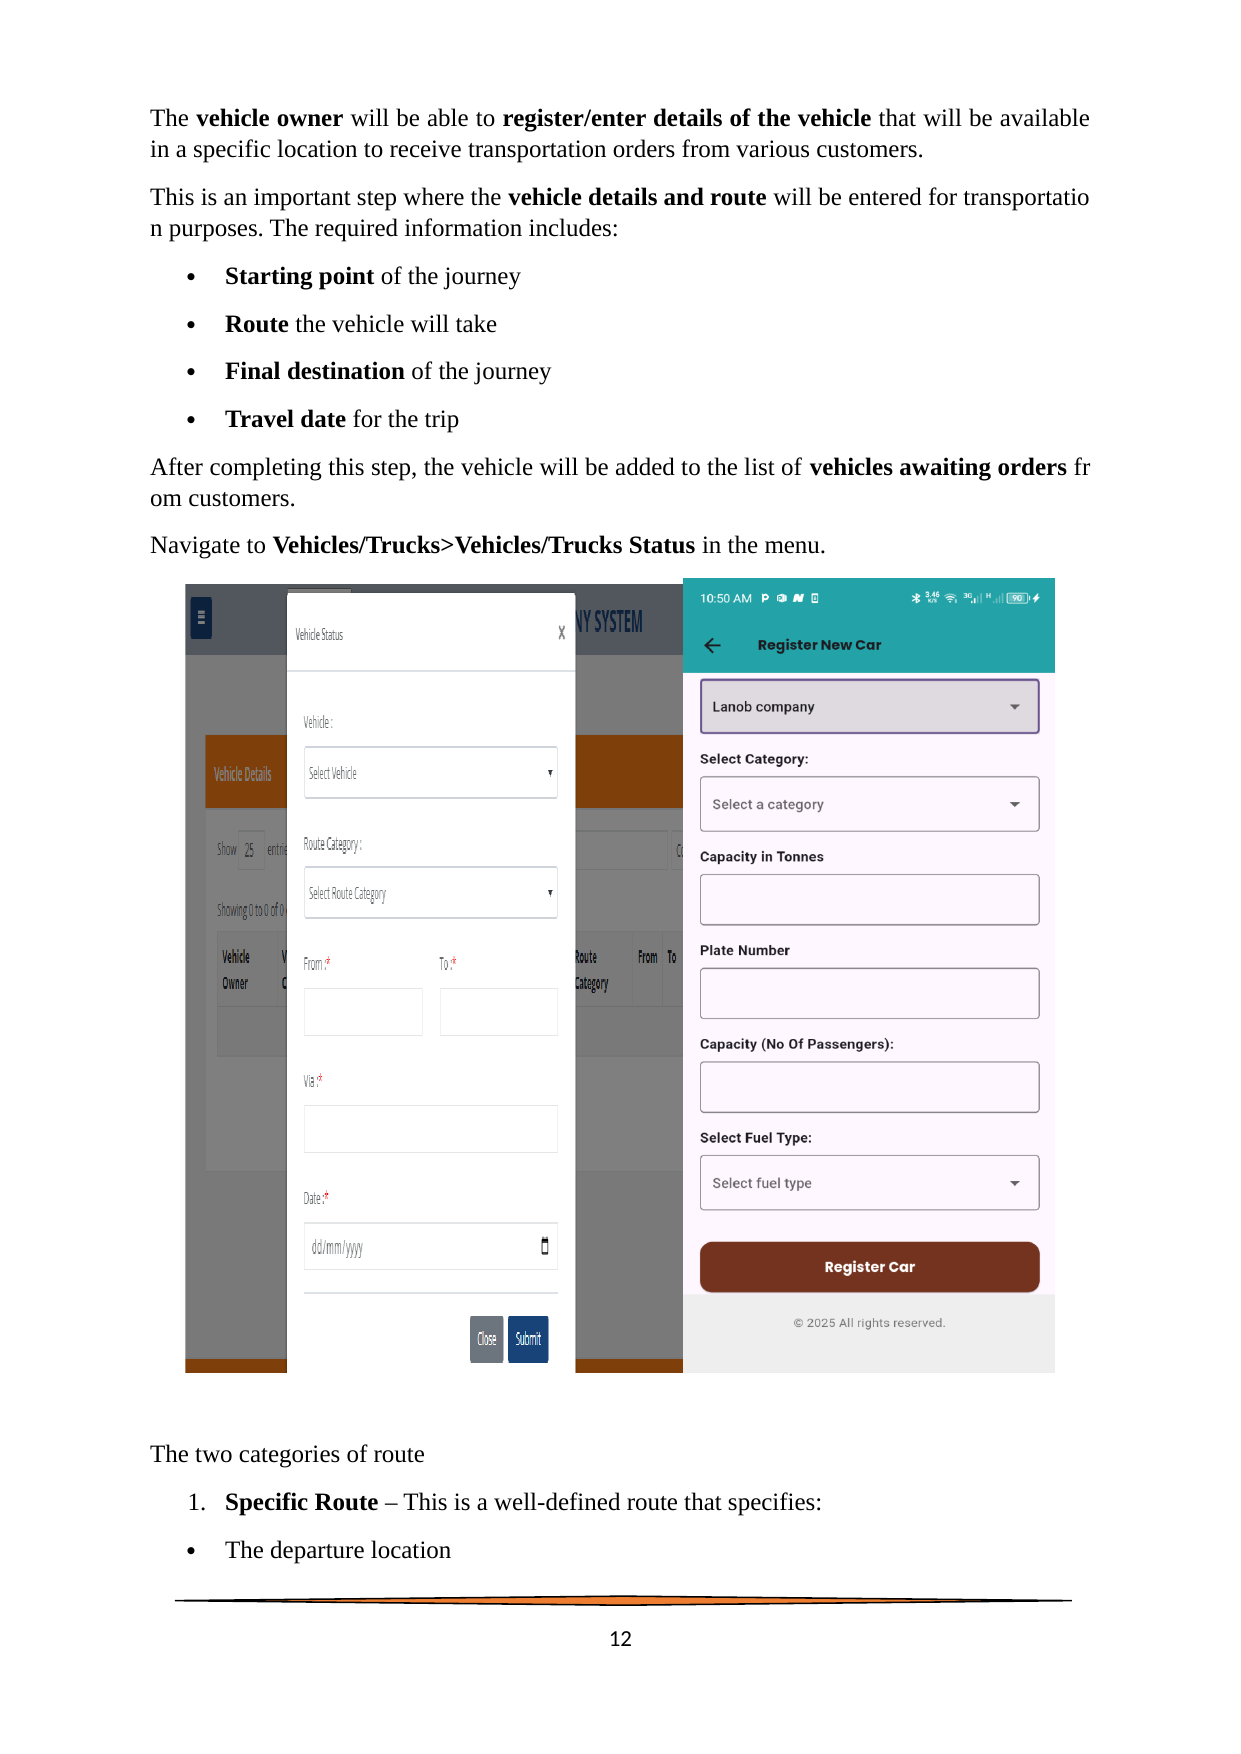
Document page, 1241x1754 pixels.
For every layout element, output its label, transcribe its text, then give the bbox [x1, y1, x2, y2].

list Specific Route – This is a well-defined route that specifies: [187, 1487, 1090, 1516]
list Route the vehicle will take [187, 309, 1090, 337]
list The departure location [187, 1535, 1090, 1563]
list Final destination of the journey [187, 356, 1090, 385]
text After completing this step, the vehicle will be added to the list of vehicles awaiting orders from customers. [150, 452, 1090, 512]
text The two categories of route [150, 1439, 1090, 1468]
list Starting point of the journey [187, 261, 1090, 290]
list Travel date for the trip [187, 404, 1090, 433]
text Navigate to Vehicles/Trucks>Vehicles/Trucks Status in the menu. [150, 531, 1090, 559]
text This is an important step where the vehicle details and route will be entered for transportation purposes. The required information includes: [150, 182, 1090, 242]
picture [185, 578, 1055, 1373]
text The vehicle owner will be able to register/enter details of the vehicle that will be available in a specific location to receive transportation orders from various customers. [150, 103, 1090, 163]
